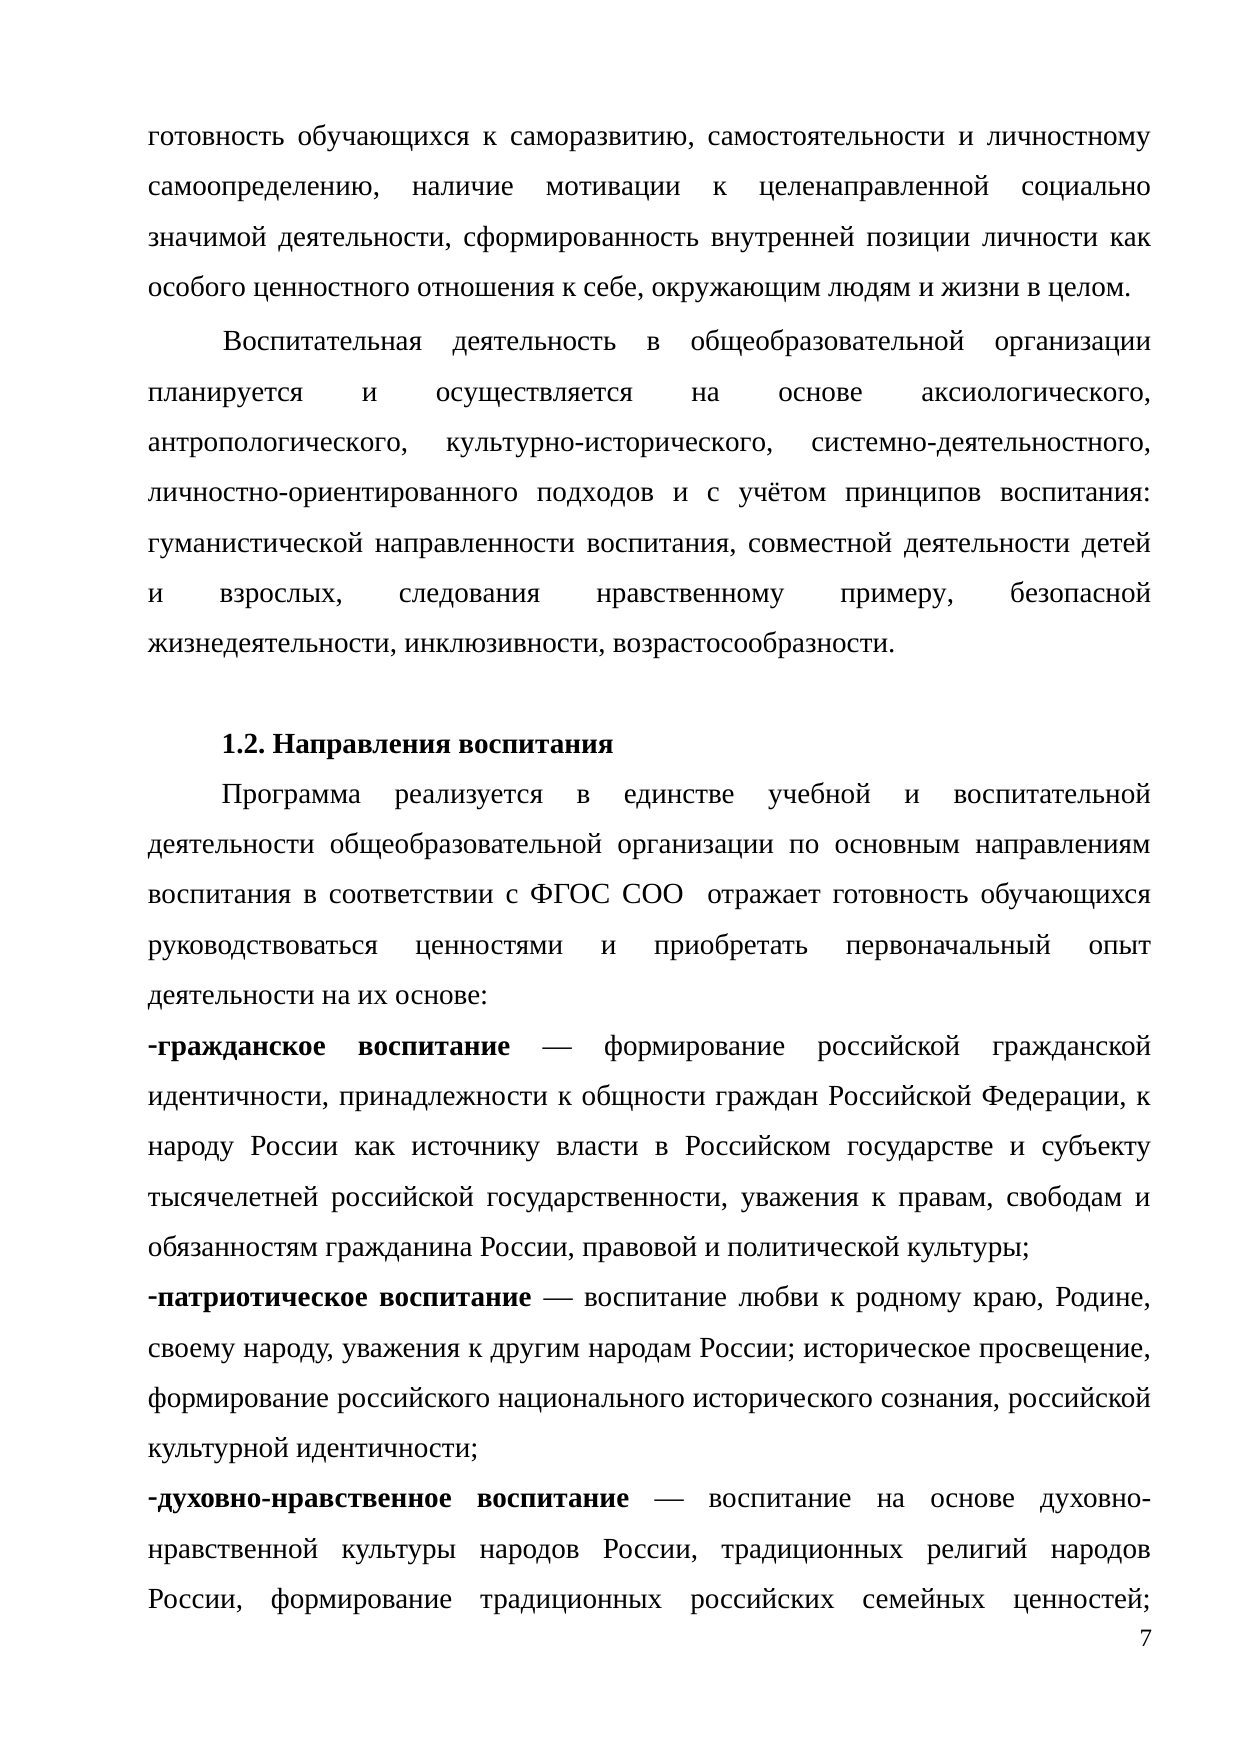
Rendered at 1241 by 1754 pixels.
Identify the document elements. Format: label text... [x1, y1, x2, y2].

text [148, 1481, 1152, 1615]
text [148, 118, 1152, 303]
text 1.2. Направления воспитания [148, 726, 1152, 759]
text патриотическое воспитание — воспитание любви к родному краю, Родине, своему народу, уважения к другим народам России; историческое просвещение, формирование российского национального исторического сознания, российской культурной идентичности; [148, 1279, 1152, 1464]
text Программа реализуется в единстве учебной и воспитательной деятельности общеобразовательной организации по основным направлениям воспитания в соответствии с ФГОС СОО отражает готовность обучающихся руководствоваться ценностями и приобретать первоначальный опыт деятельности на их основе: [148, 776, 1152, 1011]
text Воспитательная деятельность в общеобразовательной организации планируется и осуществляется на основе аксиологического, антропологического, культурно-исторического, системно-деятельностного, личностно-ориентированного подходов и с учётом принципов воспитания: гуманистической направленности воспитания, совместной деятельности детей и взрослых, следования нравственному примеру, безопасной жизнедеятельности, инклюзивности, возрастосообразности. [148, 323, 1152, 659]
text гражданское воспитание — формирование российской гражданской идентичности, принадлежности к общности граждан Российской Федерации, к народу России как источнику власти в Российском государстве и субъекту тысячелетней российской государственности, уважения к правам, свободам и обязанностям гражданина России, правовой и политической культуры; [148, 1028, 1152, 1262]
